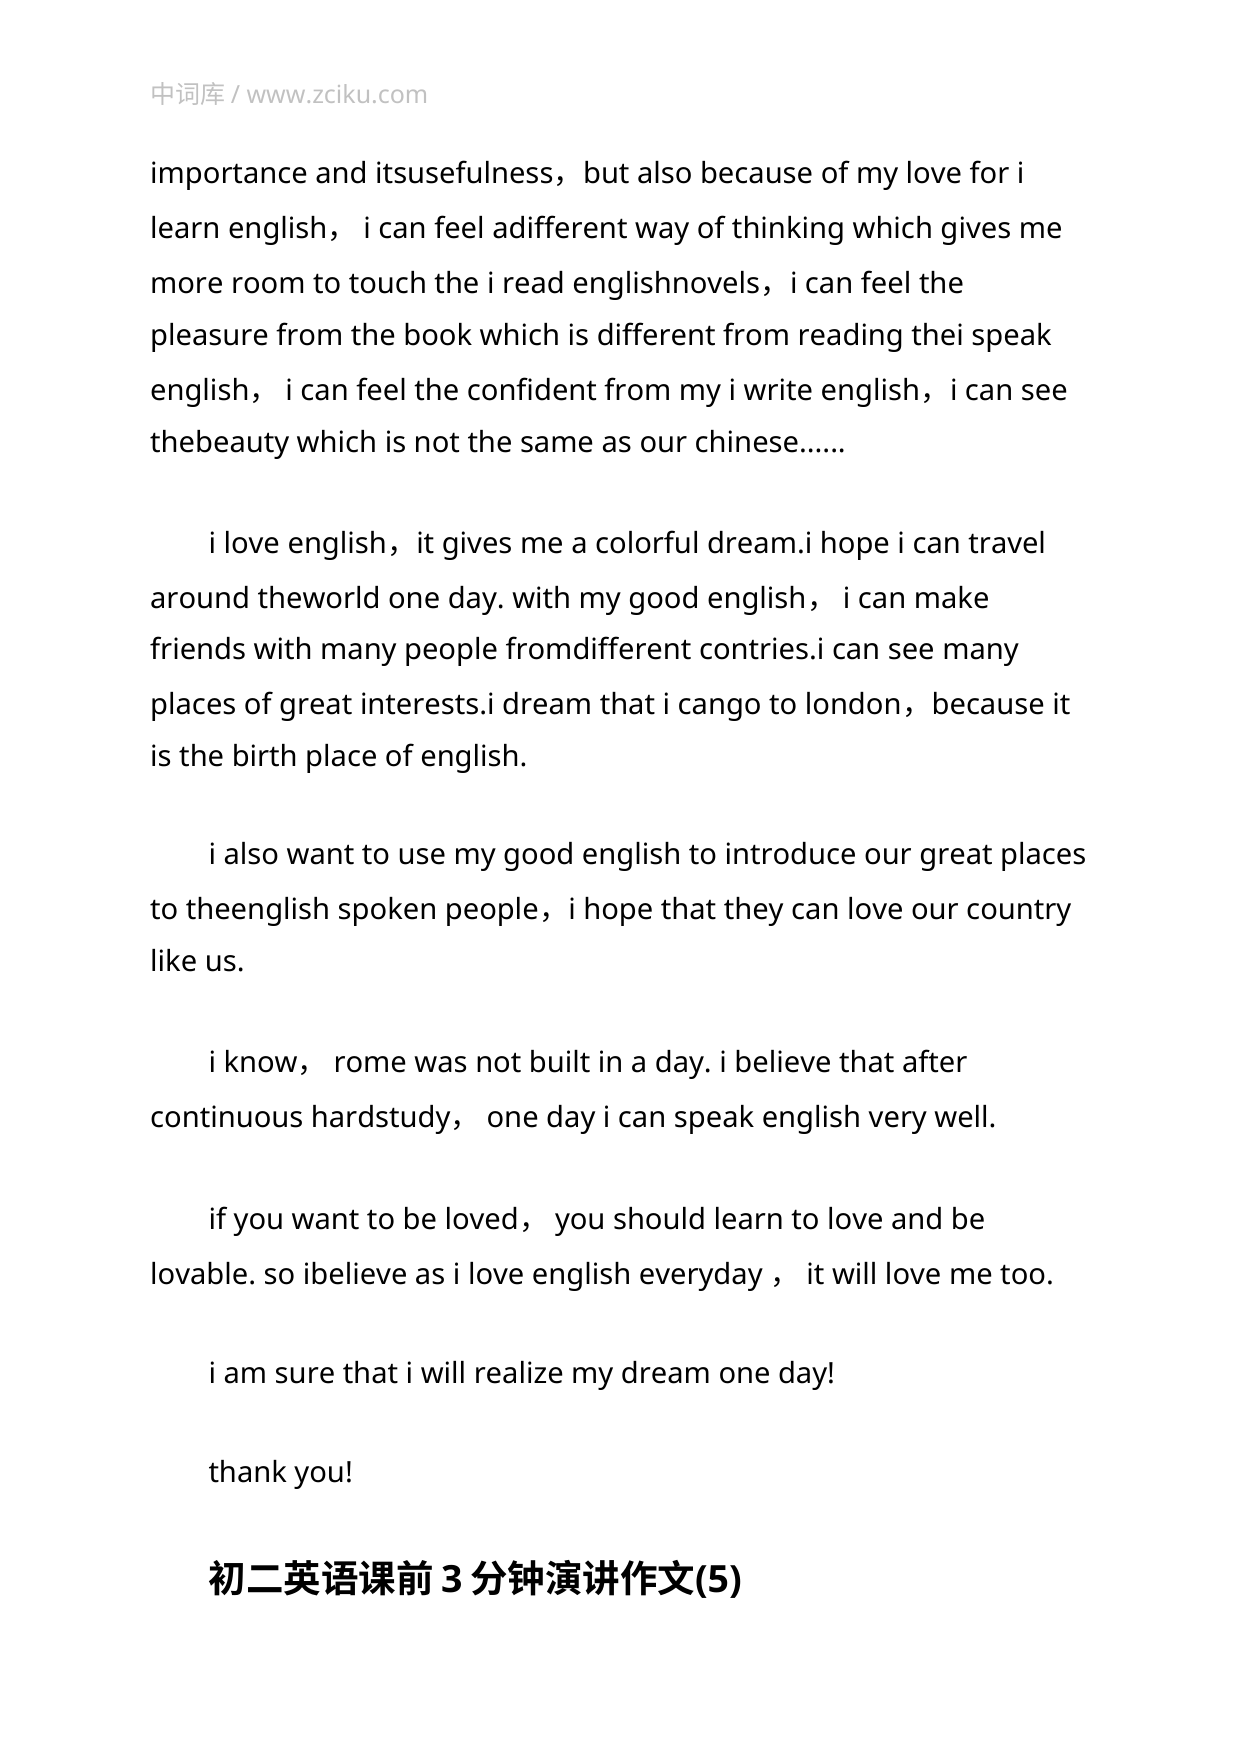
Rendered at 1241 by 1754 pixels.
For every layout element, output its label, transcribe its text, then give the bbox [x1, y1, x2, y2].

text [150, 150, 1090, 461]
text if you want to be loved， you should learn to love and be lovable. so ibelieve as i love english everyday ， it will love me too. [150, 1196, 1090, 1293]
text thank you! [150, 1451, 1090, 1491]
text 初二英语课前3分钟演讲作文(5) [150, 1549, 1090, 1604]
text i love english，it gives me a colorful dream.i hope i can travel around theworld one day. with my good english， i can make friends with many people fromdifferent contries.i can see many places of great interests.i dream that i cango to london，because it is the birth place of english. [150, 519, 1090, 775]
text i also want to use my good english to introduce our great places to theenglish spoken people，i hope that they can love our country like us. [150, 833, 1090, 980]
text i am sure that i will realize my dream one day! [150, 1352, 1090, 1392]
text i know， rome was not built in a day. i believe that after continuous hardstudy， one day i can speak english very well. [150, 1038, 1090, 1136]
